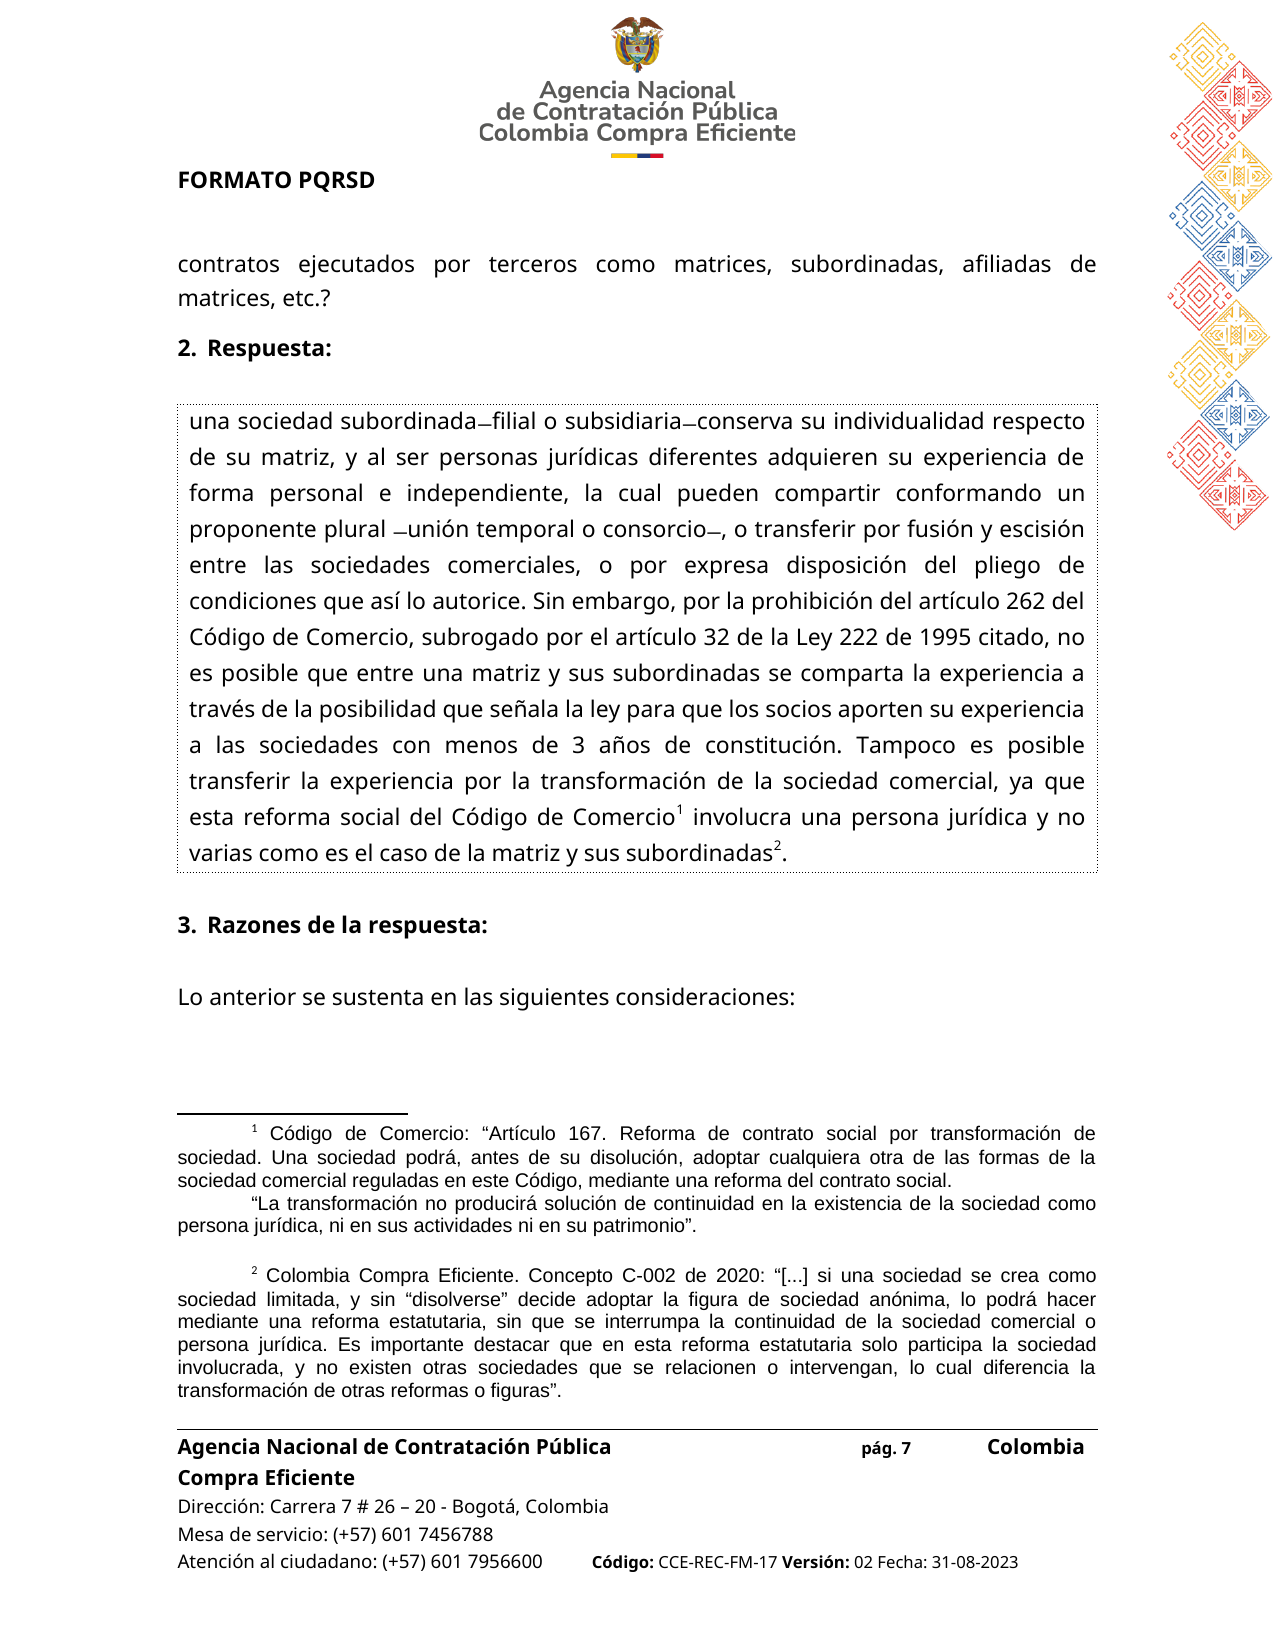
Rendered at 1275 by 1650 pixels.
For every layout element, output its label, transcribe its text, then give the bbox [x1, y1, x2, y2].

picture [479, 17, 796, 158]
picture [1165, 22, 1272, 528]
list Respuesta: [177, 332, 1098, 363]
text Lo anterior se sustenta en las siguientes consideraciones: [177, 980, 1098, 1012]
list Razones de la respuesta: [177, 908, 1098, 940]
table_header una sociedad subordinada ̶ filial o subsidiaria ̶ conserva su individualidad respecto de su matriz, y al ser personas jurídicas diferentes adquieren su experiencia de forma personal e independiente, la cual pueden compartir conformando un proponente plural ̶ unión temporal o consorcio ̶ , o transferir por fusión y escisión entre las sociedades comerciales, o por expresa disposición del pliego de condiciones que así lo autorice. Sin embargo, por la prohibición del artículo 262 del Código de Comercio, subrogado por el artículo 32 de la Ley 222 de 1995 citado, no es posible que entre una matriz y sus subordinadas se comparta la experiencia a través de la posibilidad que señala la ley para que los socios aporten su experiencia a las sociedades con menos de 3 años de constitución. Tampoco es posible transferir la experiencia por la transformación de la sociedad comercial, ya que esta reforma social del Código de Comercio involucra una persona jurídica y no varias como es el caso de la matriz y sus subordinadas. [178, 404, 1097, 872]
